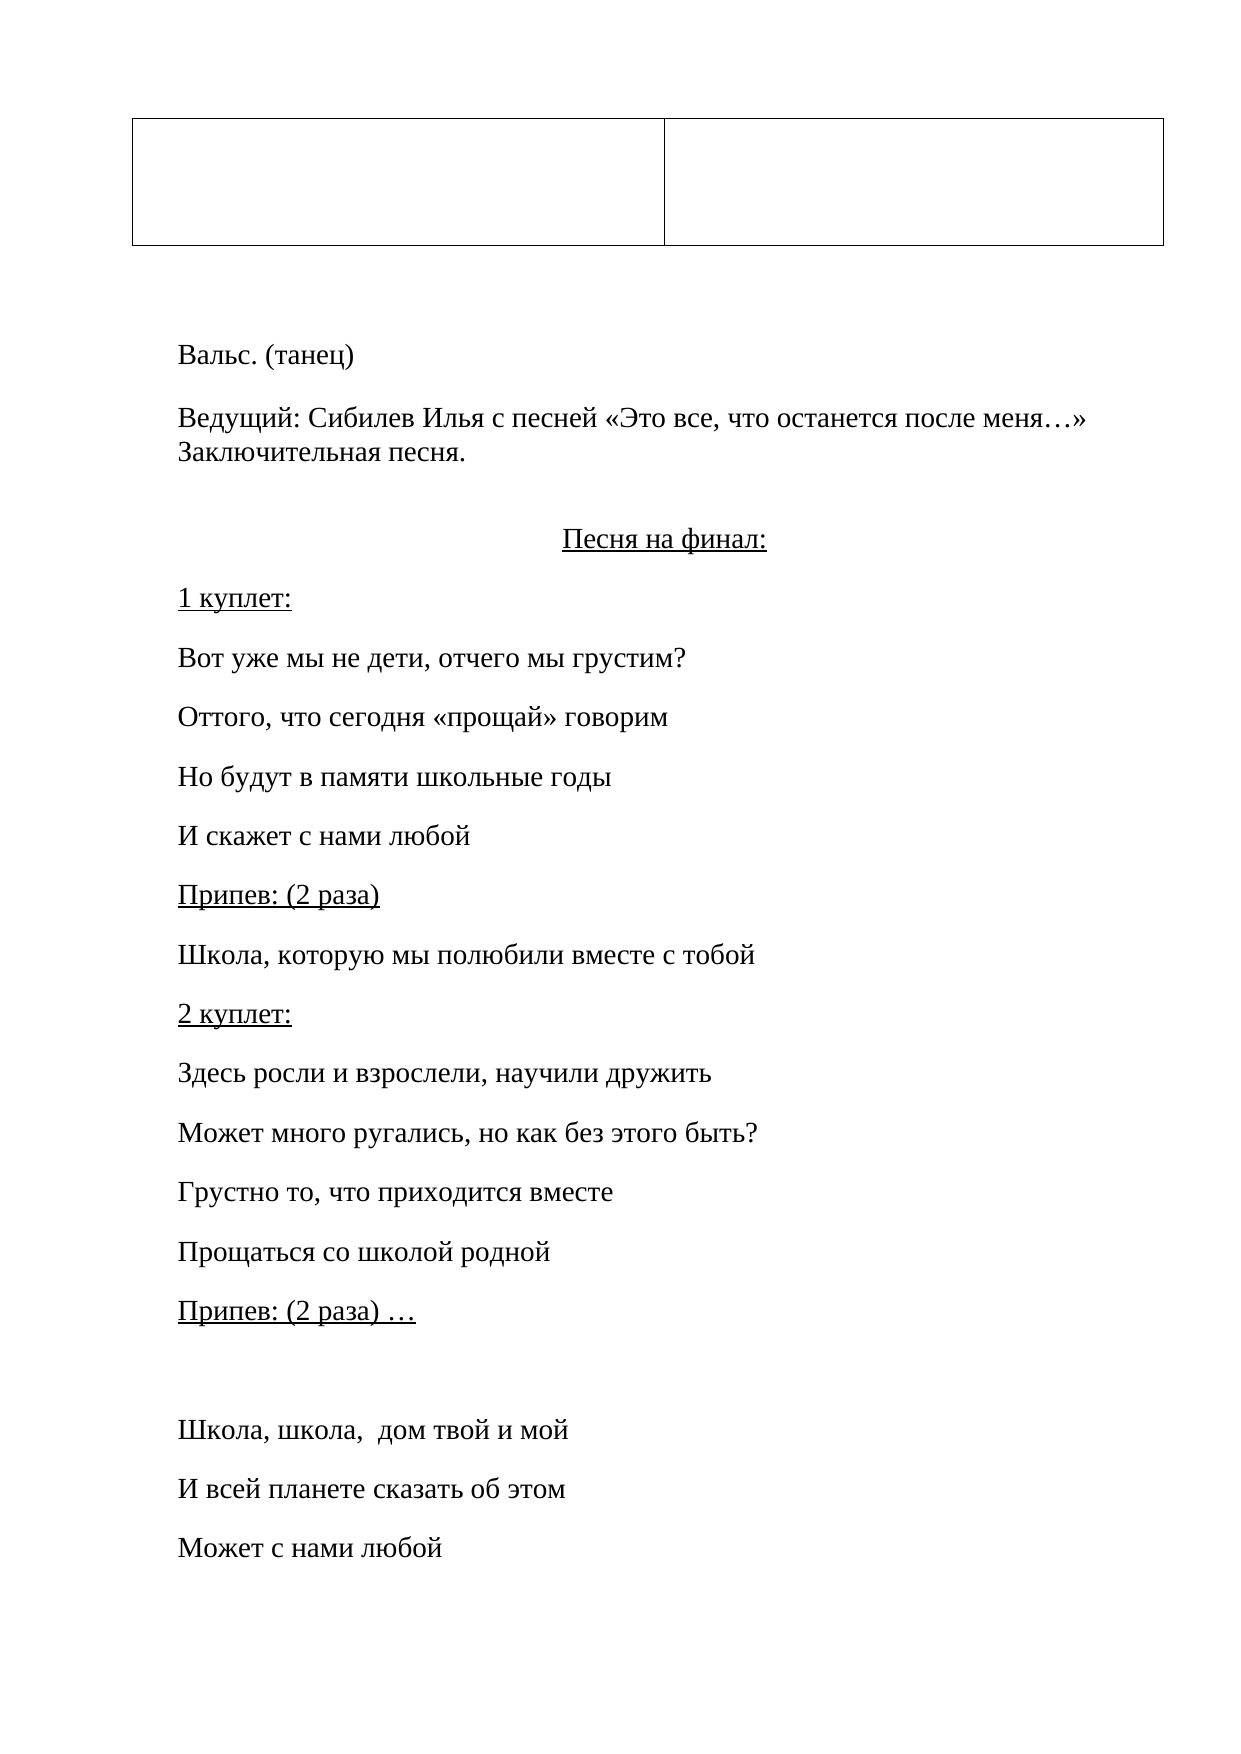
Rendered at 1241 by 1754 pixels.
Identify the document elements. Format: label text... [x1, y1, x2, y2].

text Песня на финал: [177, 521, 1152, 555]
text 2 куплет: [177, 996, 1152, 1030]
text Прощаться со школой родной [177, 1234, 1152, 1267]
text Школа, которую мы полюбили вместе с тобой [177, 937, 1152, 970]
text Заключительная песня. [177, 434, 1152, 467]
text Оттого, что сегодня «прощай» говорим [177, 699, 1152, 733]
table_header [133, 119, 664, 244]
text Ведущий: Сибилев Илья с песней «Это все, что останется после меня…» [177, 400, 1152, 434]
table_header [665, 119, 1163, 244]
text Но будут в памяти школьные годы [177, 759, 1152, 792]
text Может с нами любой [177, 1531, 1152, 1564]
text И скажет с нами любой [177, 818, 1152, 852]
text Может много ругались, но как без этого быть? [177, 1115, 1152, 1148]
text Вальс. (танец) [177, 337, 1152, 371]
text Припев: (2 раза) … [177, 1293, 1152, 1327]
text Грустно то, что приходится вместе [177, 1174, 1152, 1208]
text И всей планете сказать об этом [177, 1471, 1152, 1505]
text Школа, школа, дом твой и мой [177, 1412, 1152, 1445]
text Здесь росли и взрослели, научили дружить [177, 1056, 1152, 1089]
text 1 куплет: [177, 581, 1152, 614]
text Вот уже мы не дети, отчего мы грустим? [177, 640, 1152, 673]
text Припев: (2 раза) [177, 877, 1152, 911]
